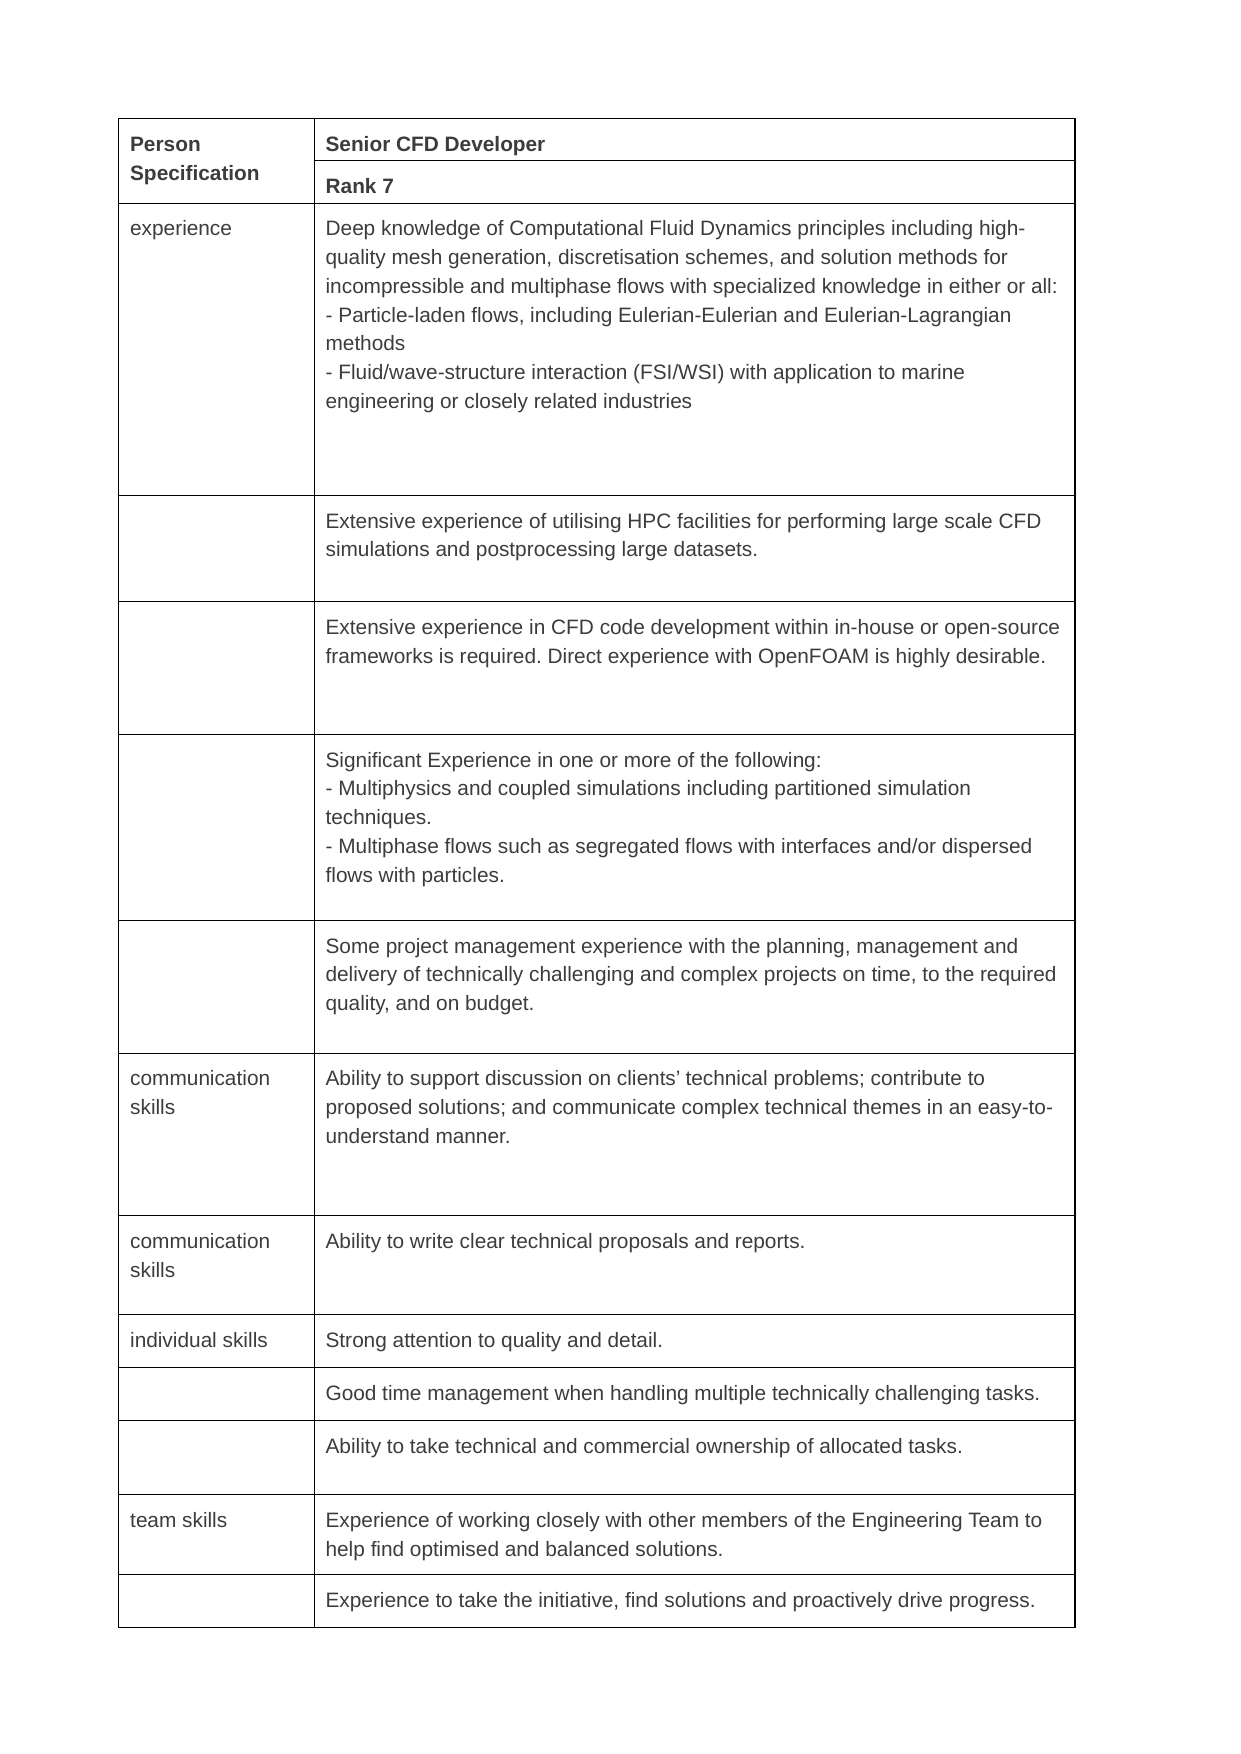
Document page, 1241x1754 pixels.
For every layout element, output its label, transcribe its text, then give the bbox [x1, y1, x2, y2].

table_cell Some project management experience with the planning, management and delivery of technically challenging and complex projects on time, to the required quality, and on budget. [315, 921, 1074, 1053]
table_cell Good time management when handling multiple technically challenging tasks. [315, 1368, 1074, 1420]
table_cell communication skills [119, 1054, 314, 1215]
table_cell Ability to support discussion on clients’ technical problems; contribute to proposed solutions; and communicate complex technical themes in an easy-to-understand manner. [315, 1054, 1074, 1215]
table_cell [119, 735, 314, 920]
table_header Senior CFD Developer [315, 119, 1074, 160]
table_cell [119, 496, 314, 601]
table_cell [119, 1421, 314, 1494]
table_cell Ability to write clear technical proposals and reports. [315, 1216, 1074, 1314]
table_cell communication skills [119, 1216, 314, 1314]
table_cell Ability to take technical and commercial ownership of allocated tasks. [315, 1421, 1074, 1494]
table_cell Extensive experience in CFD code development within in-house or open-source frameworks is required. Direct experience with OpenFOAM is highly desirable. [315, 602, 1074, 734]
table_cell Significant Experience in one or more of the following: - Multiphysics and coupled simulations including partitioned simulation techniques. - Multiphase flows such as segregated flows with interfaces and/or dispersed flows with particles. [315, 735, 1074, 920]
table_cell team skills [119, 1495, 314, 1574]
table_cell [119, 1575, 314, 1627]
table_header Person Specification [119, 119, 314, 203]
table_cell [119, 921, 314, 1053]
table_cell Rank 7 [315, 161, 1074, 203]
table_cell [119, 602, 314, 734]
table_cell Extensive experience of utilising HPC facilities for performing large scale CFD simulations and postprocessing large datasets. [315, 496, 1074, 601]
table_cell individual skills [119, 1315, 314, 1367]
table_cell [119, 1368, 314, 1420]
table_cell Experience of working closely with other members of the Engineering Team to help find optimised and balanced solutions. [315, 1495, 1074, 1574]
table_cell Deep knowledge of Computational Fluid Dynamics principles including high-quality mesh generation, discretisation schemes, and solution methods for incompressible and multiphase flows with specialized knowledge in either or all: - Particle-laden flows, including Eulerian-Eulerian and Eulerian-Lagrangian methods - Fluid/wave-structure interaction (FSI/WSI) with application to marine engineering or closely related industries [315, 204, 1074, 495]
table_cell Strong attention to quality and detail. [315, 1315, 1074, 1367]
table_cell experience [119, 204, 314, 495]
table_cell Experience to take the initiative, find solutions and proactively drive progress. [315, 1575, 1074, 1627]
